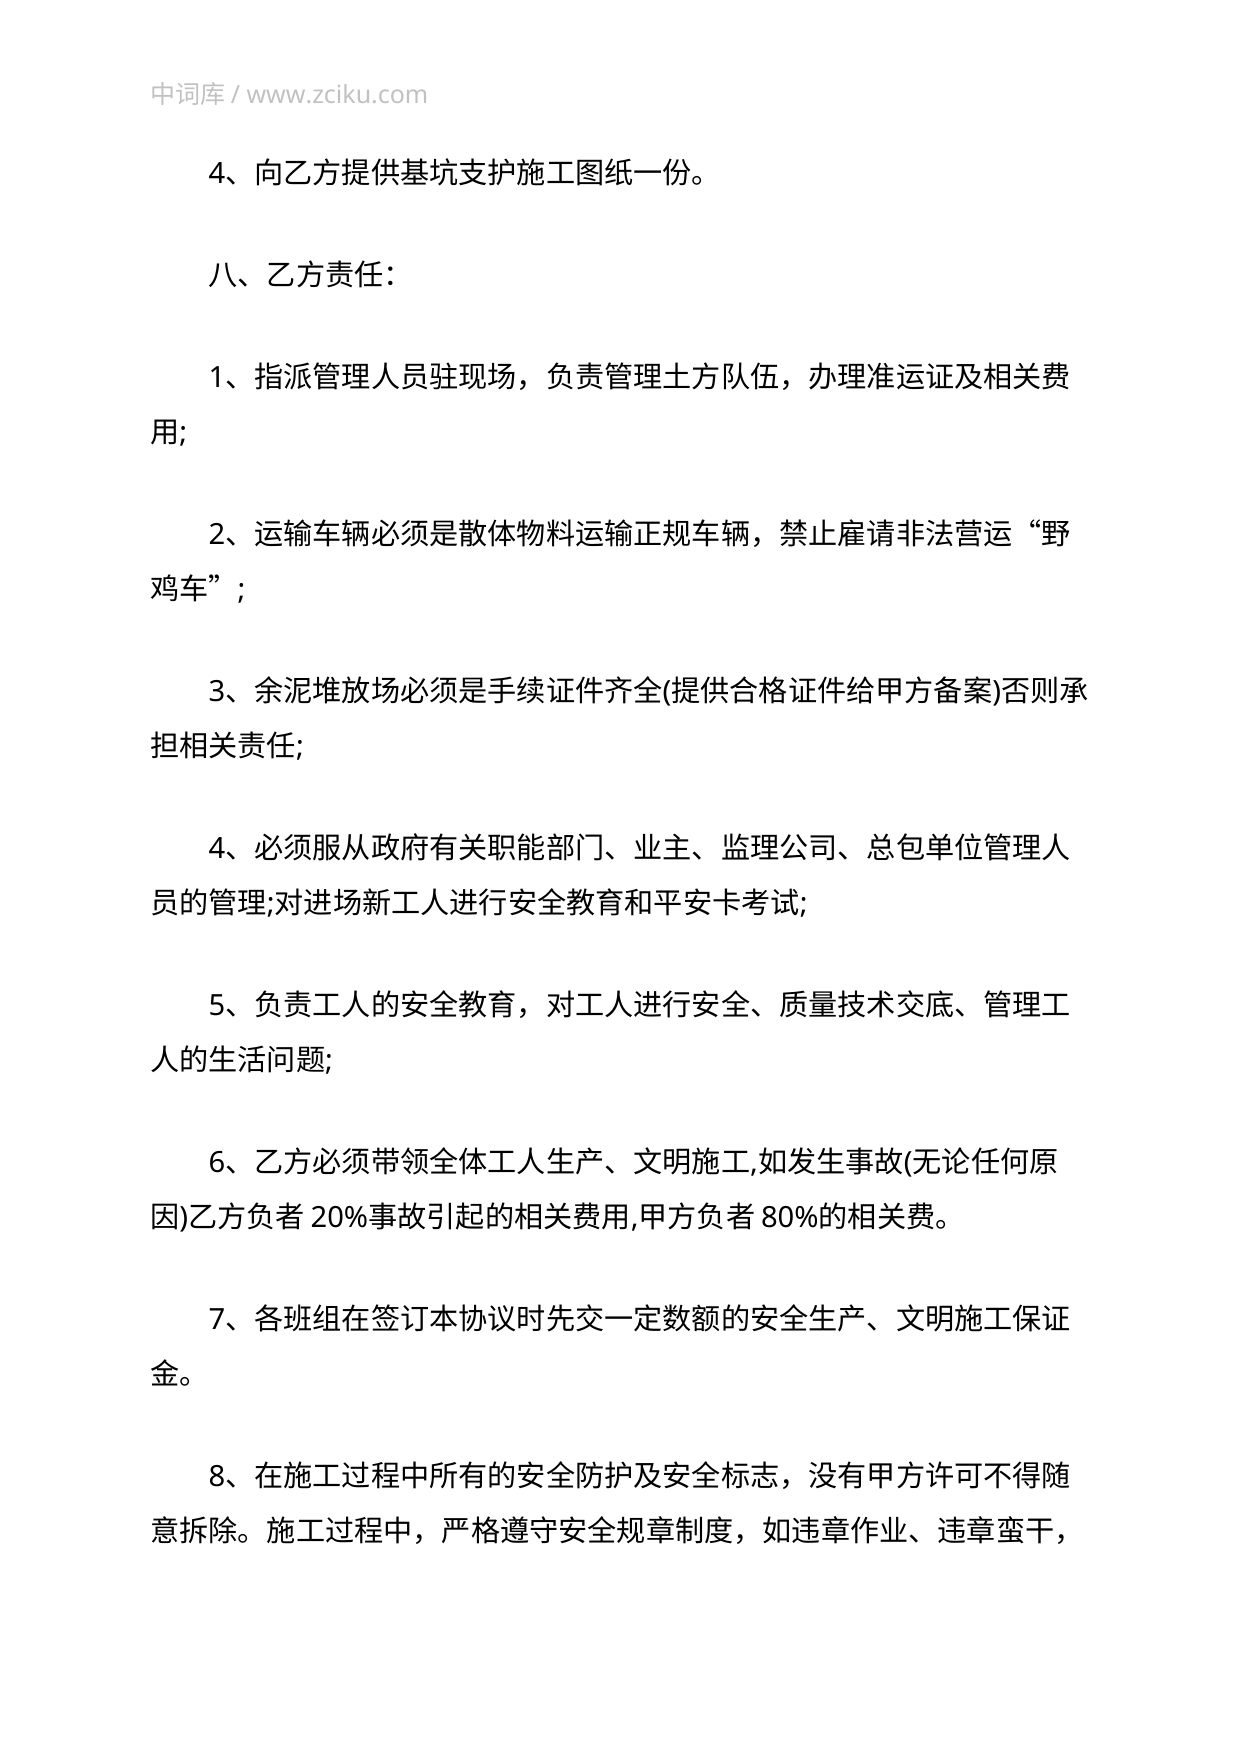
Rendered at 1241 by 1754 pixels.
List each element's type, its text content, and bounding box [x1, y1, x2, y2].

text 7、各班组在签订本协议时先交一定数额的安全生产、文明施工保证金。 [150, 1296, 1090, 1393]
text 5、负责工人的安全教育，对工人进行安全、质量技术交底、管理工人的生活问题; [150, 982, 1090, 1079]
text 6、乙方必须带领全体工人生产、文明施工,如发生事故(无论任何原因)乙方负者20%事故引起的相关费用,甲方负者80%的相关费。 [150, 1139, 1090, 1236]
text 1、指派管理人员驻现场，负责管理土方队伍，办理准运证及相关费用; [150, 354, 1090, 451]
text 八、乙方责任： [150, 252, 1090, 294]
text 3、余泥堆放场必须是手续证件齐全(提供合格证件给甲方备案)否则承担相关责任; [150, 668, 1090, 765]
text 4、必须服从政府有关职能部门、业主、监理公司、总包单位管理人员的管理;对进场新工人进行安全教育和平安卡考试; [150, 825, 1090, 922]
text 4、向乙方提供基坑支护施工图纸一份。 [150, 150, 1090, 192]
text 2、运输车辆必须是散体物料运输正规车辆，禁止雇请非法营运“野鸡车”; [150, 511, 1090, 608]
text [150, 1452, 1090, 1550]
